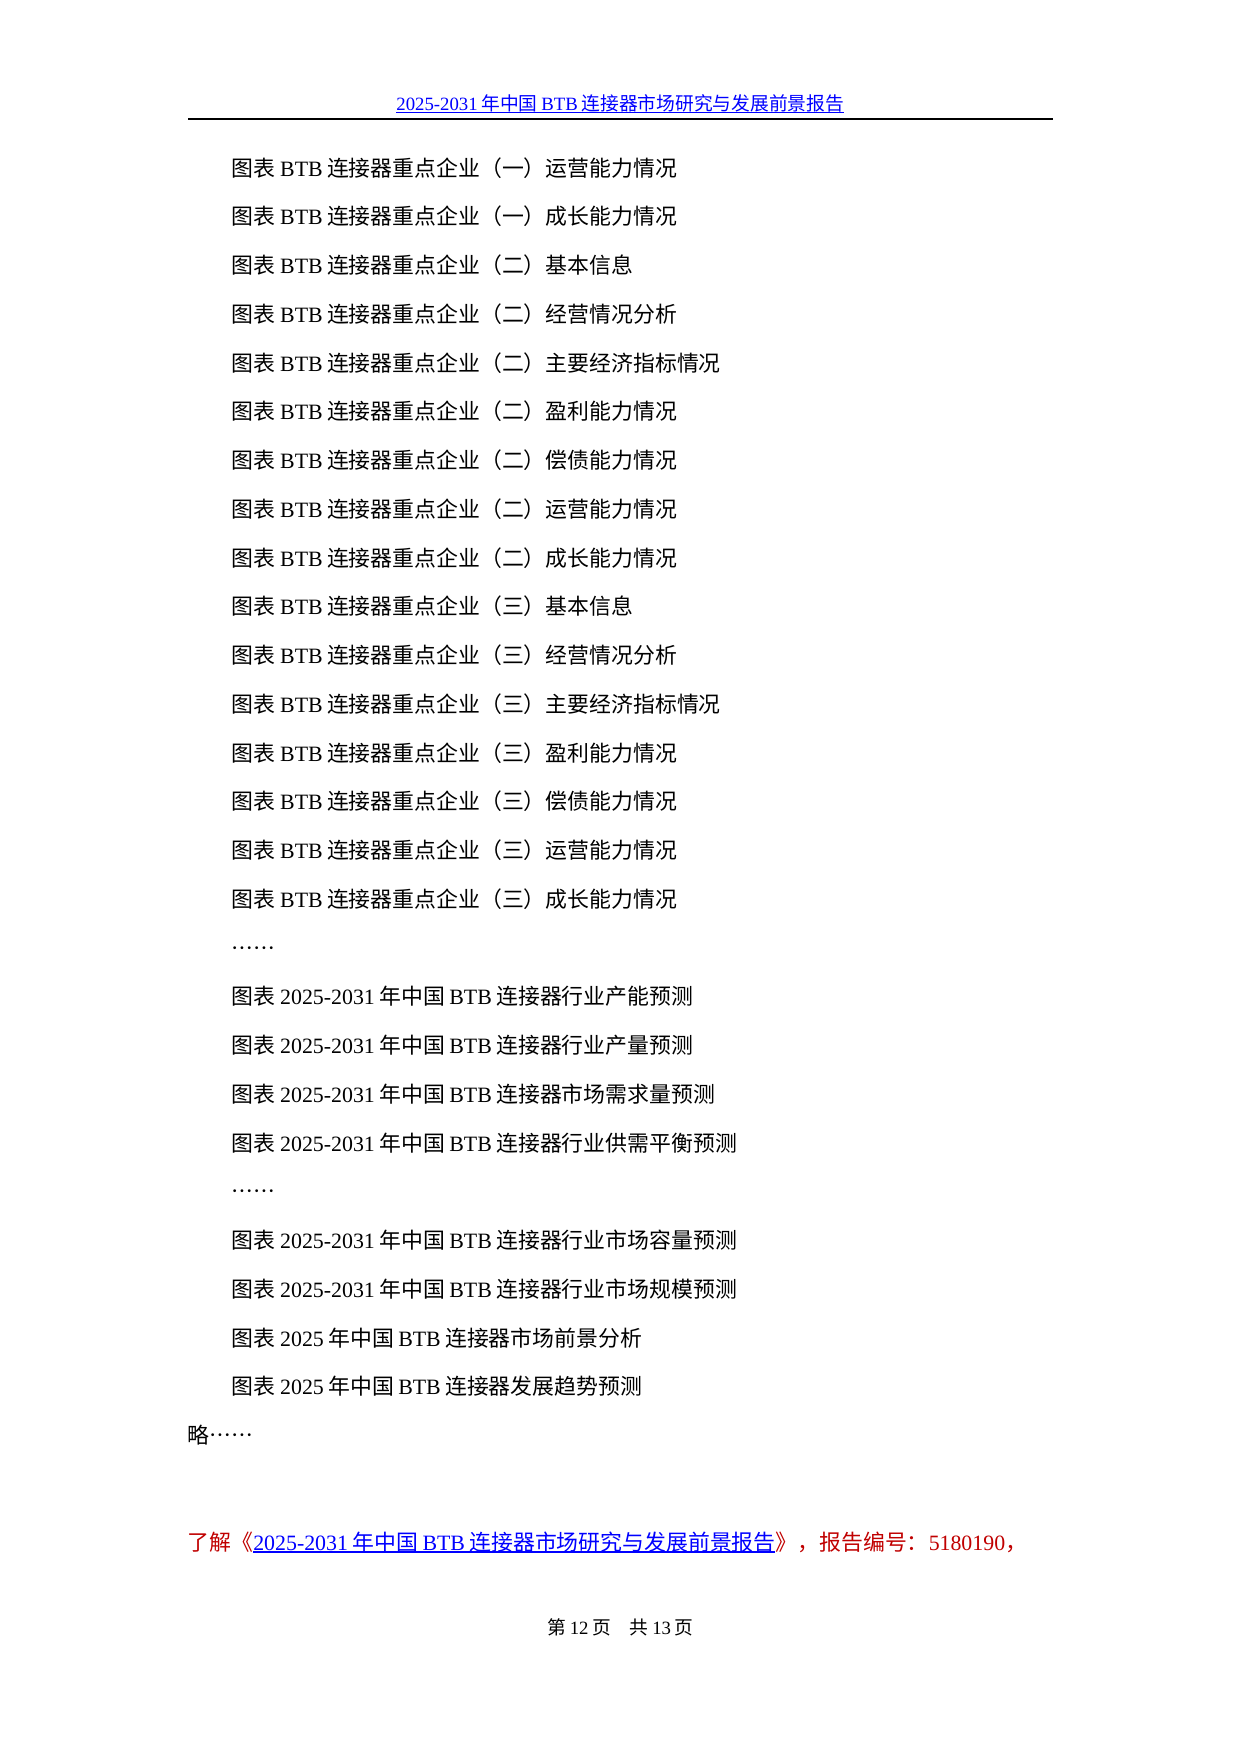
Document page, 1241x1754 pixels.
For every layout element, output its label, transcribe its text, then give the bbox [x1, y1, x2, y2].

text 了解《2025-2031年中国BTB连接器市场研究与发展前景报告》，报告编号：5180190， [187, 1524, 1053, 1557]
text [187, 150, 1053, 1450]
